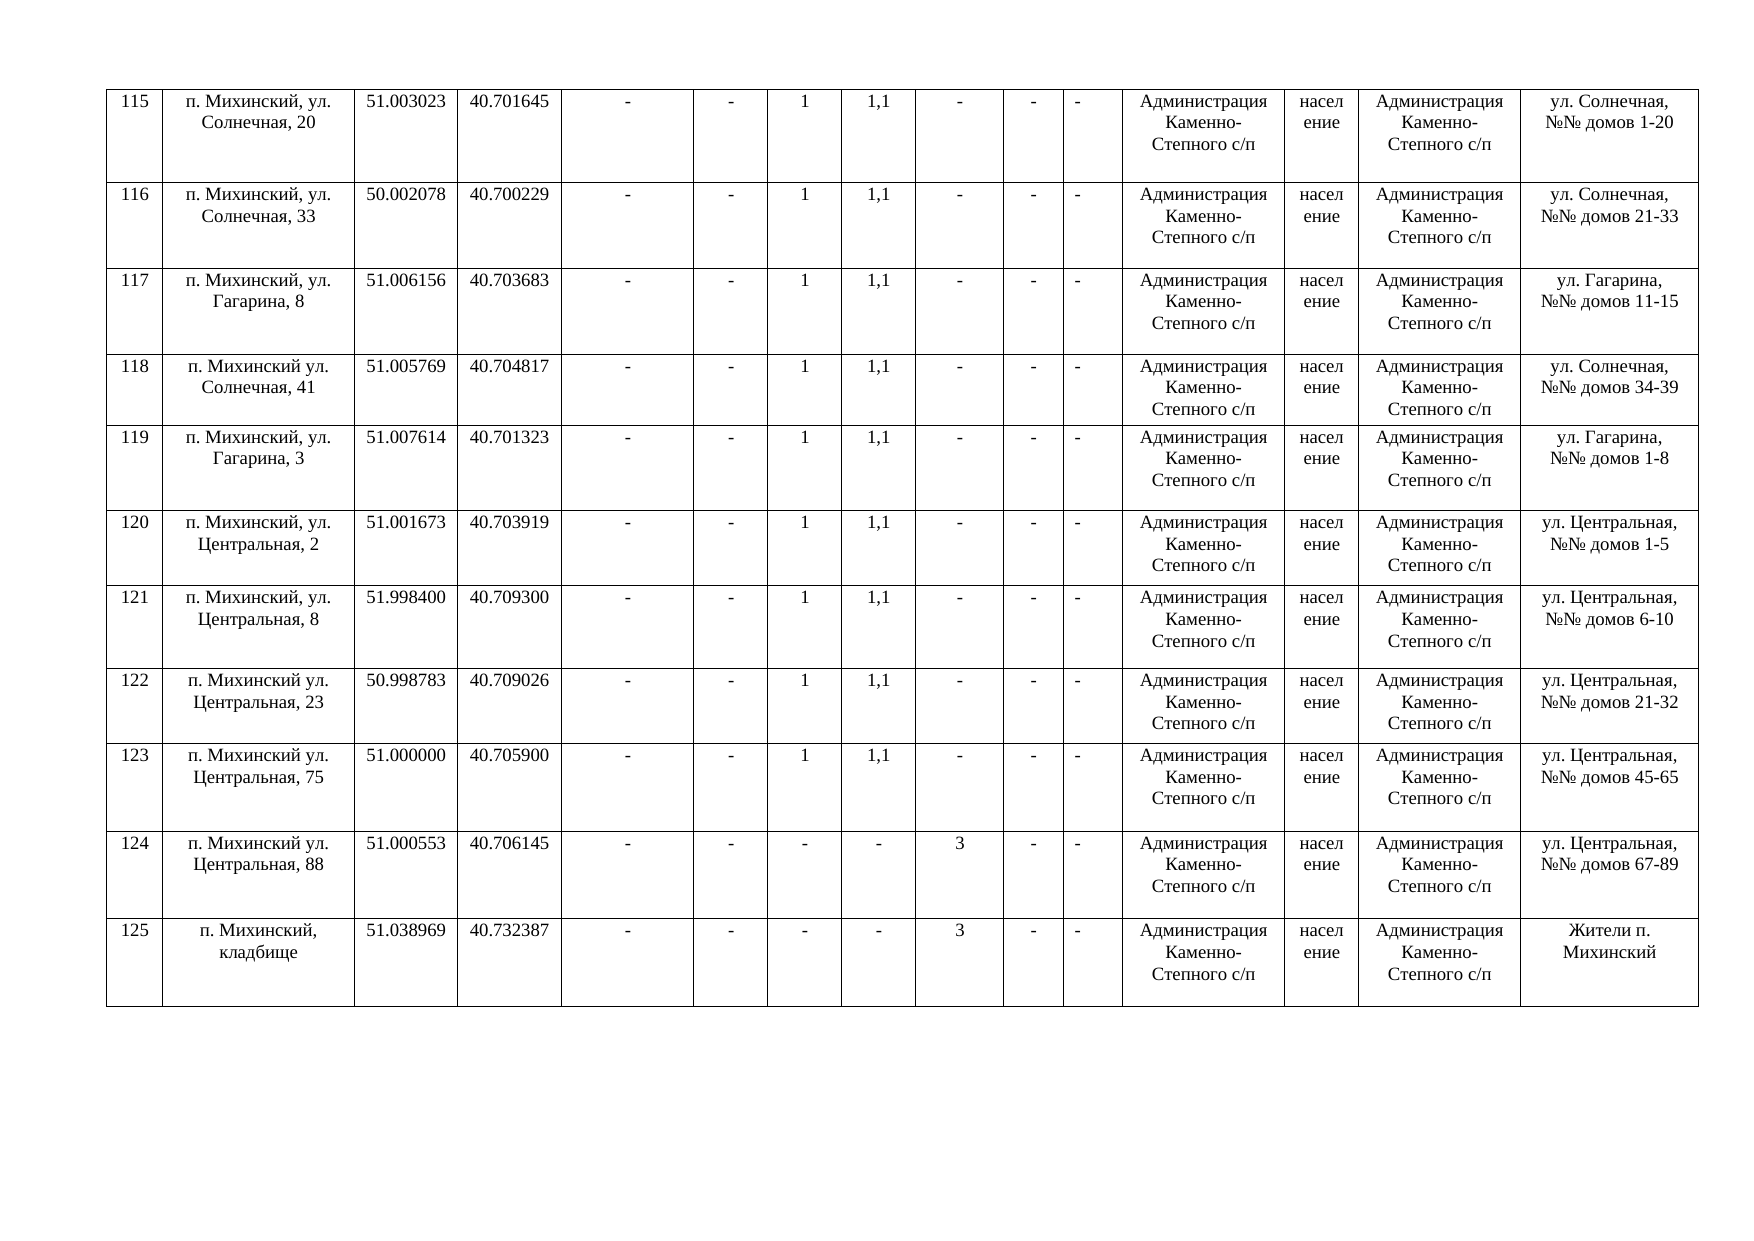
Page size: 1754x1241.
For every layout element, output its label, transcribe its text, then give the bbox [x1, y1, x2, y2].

table_cell Администрация Каменно-Степного с/п [1359, 586, 1520, 668]
table_cell п. Михинский ул. Центральная, 75 [163, 744, 354, 831]
table_cell п. Михинский, ул. Центральная, 8 [163, 586, 354, 668]
table_cell 40.709300 [458, 586, 561, 668]
table_cell ул. Центральная, №№ домов 1-5 [1521, 511, 1698, 585]
table_cell 1 [768, 586, 841, 668]
table_cell 3 [916, 832, 1003, 918]
table_cell Администрация Каменно-Степного с/п [1123, 586, 1284, 668]
table_cell - [1064, 426, 1122, 510]
table_cell Администрация Каменно-Степного с/п [1123, 669, 1284, 743]
table_cell население [1285, 744, 1358, 831]
table_cell 1,1 [842, 90, 915, 182]
table_cell - [1004, 90, 1063, 182]
table_cell 1,1 [842, 511, 915, 585]
table_cell ул. Гагарина, №№ домов 11-15 [1521, 269, 1698, 354]
table_cell - [562, 183, 693, 268]
table_cell - [1004, 744, 1063, 831]
table_cell население [1285, 269, 1358, 354]
table_cell - [694, 669, 767, 743]
table_cell п. Михинский, ул. Гагарина, 3 [163, 426, 354, 510]
table_cell - [694, 426, 767, 510]
table_cell 120 [107, 511, 162, 585]
table_cell население [1285, 355, 1358, 424]
table_cell 1 [768, 426, 841, 510]
table_cell - [916, 744, 1003, 831]
table_cell 40.709026 [458, 669, 561, 743]
table_cell 1 [768, 744, 841, 831]
table_cell ул. Центральная, №№ домов 6-10 [1521, 586, 1698, 668]
table_cell - [1064, 269, 1122, 354]
table_cell - [1064, 919, 1122, 1006]
table_cell - [694, 355, 767, 424]
table_cell Администрация Каменно-Степного с/п [1359, 669, 1520, 743]
table_cell население [1285, 511, 1358, 585]
table_cell ул. Центральная, №№ домов 67-89 [1521, 832, 1698, 918]
table_cell - [562, 832, 693, 918]
table_cell 1,1 [842, 586, 915, 668]
table_cell Администрация Каменно-Степного с/п [1123, 183, 1284, 268]
table_cell население [1285, 586, 1358, 668]
table_cell - [916, 669, 1003, 743]
table_cell 50.998783 [355, 669, 457, 743]
table_cell - [916, 426, 1003, 510]
table_cell 51.007614 [355, 426, 457, 510]
table_cell - [694, 183, 767, 268]
table_cell 50.002078 [355, 183, 457, 268]
table_cell - [1064, 586, 1122, 668]
table_cell 40.705900 [458, 744, 561, 831]
table_cell 51.005769 [355, 355, 457, 424]
table_cell - [562, 426, 693, 510]
table_cell население [1285, 919, 1358, 1006]
table_cell - [562, 269, 693, 354]
table_cell п. Михинский, ул. Солнечная, 20 [163, 90, 354, 182]
table_cell п. Михинский ул. Центральная, 88 [163, 832, 354, 918]
table_cell 119 [107, 426, 162, 510]
table_cell - [1064, 669, 1122, 743]
table_cell 40.703683 [458, 269, 561, 354]
table_cell п. Михинский, кладбище [163, 919, 354, 1006]
table_cell 1 [768, 669, 841, 743]
table_cell 123 [107, 744, 162, 831]
table_cell - [694, 744, 767, 831]
table_cell 40.732387 [458, 919, 561, 1006]
table_cell п. Михинский ул. Солнечная, 41 [163, 355, 354, 424]
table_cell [1123, 919, 1284, 1006]
table_cell 51.000553 [355, 832, 457, 918]
table_cell ул. Центральная, №№ домов 45-65 [1521, 744, 1698, 831]
table_cell - [694, 511, 767, 585]
table_cell 1,1 [842, 355, 915, 424]
table_cell 1 [768, 90, 841, 182]
table_cell - [694, 586, 767, 668]
table_cell ул. Гагарина, №№ домов 1-8 [1521, 426, 1698, 510]
table_cell Администрация Каменно-Степного с/п [1359, 426, 1520, 510]
table_cell - [1004, 669, 1063, 743]
table_cell - [1004, 269, 1063, 354]
table_cell 1 [768, 183, 841, 268]
table_cell - [562, 669, 693, 743]
table_cell ул. Солнечная, №№ домов 21-33 [1521, 183, 1698, 268]
table_cell - [1064, 355, 1122, 424]
table_cell - [916, 183, 1003, 268]
table_cell ул. Солнечная, №№ домов 1-20 [1521, 90, 1698, 182]
table_cell Администрация Каменно-Степного с/п [1123, 832, 1284, 918]
table_cell п. Михинский, ул. Центральная, 2 [163, 511, 354, 585]
table_cell - [694, 919, 767, 1006]
table_cell 1,1 [842, 744, 915, 831]
table_cell п. Михинский, ул. Солнечная, 33 [163, 183, 354, 268]
table_cell 125 [107, 919, 162, 1006]
table_cell 40.700229 [458, 183, 561, 268]
table_cell - [1064, 90, 1122, 182]
table_cell - [562, 90, 693, 182]
table_cell Администрация Каменно-Степного с/п [1123, 355, 1284, 424]
table_cell население [1285, 832, 1358, 918]
table_cell 118 [107, 355, 162, 424]
table_cell - [916, 269, 1003, 354]
table_cell 40.704817 [458, 355, 561, 424]
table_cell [1359, 90, 1520, 182]
table_cell 122 [107, 669, 162, 743]
table_cell Администрация Каменно-Степного с/п [1359, 355, 1520, 424]
table_cell - [916, 586, 1003, 668]
table_cell 1 [768, 269, 841, 354]
table_cell 1,1 [842, 669, 915, 743]
table_cell - [1004, 919, 1063, 1006]
table_cell - [562, 586, 693, 668]
table_cell Администрация Каменно-Степного с/п [1359, 183, 1520, 268]
table_cell - [1004, 183, 1063, 268]
table_cell п. Михинский, ул. Гагарина, 8 [163, 269, 354, 354]
table_cell 124 [107, 832, 162, 918]
table_cell Администрация Каменно-Степного с/п [1123, 744, 1284, 831]
table_cell 116 [107, 183, 162, 268]
table_cell население [1285, 183, 1358, 268]
table_cell 51.000000 [355, 744, 457, 831]
table_cell 1 [768, 355, 841, 424]
table_cell - [1004, 586, 1063, 668]
table_cell - [916, 90, 1003, 182]
table_cell - [1064, 511, 1122, 585]
table_cell ул. Центральная, №№ домов 21-32 [1521, 669, 1698, 743]
table_cell Администрация Каменно-Степного с/п [1359, 269, 1520, 354]
table_cell 1 [768, 511, 841, 585]
table_cell 40.703919 [458, 511, 561, 585]
table_cell - [842, 919, 915, 1006]
table_cell 3 [916, 919, 1003, 1006]
table_cell - [1064, 832, 1122, 918]
table_cell 1,1 [842, 269, 915, 354]
table_cell - [1004, 426, 1063, 510]
table_cell - [562, 355, 693, 424]
table_cell Администрация Каменно-Степного с/п [1359, 744, 1520, 831]
table_cell - [562, 919, 693, 1006]
table_cell - [694, 832, 767, 918]
table_cell - [694, 90, 767, 182]
table_cell 51.006156 [355, 269, 457, 354]
table_cell Администрация Каменно-Степного с/п [1123, 269, 1284, 354]
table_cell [1123, 90, 1284, 182]
table_cell - [1064, 744, 1122, 831]
table_cell п. Михинский ул. Центральная, 23 [163, 669, 354, 743]
table_cell 117 [107, 269, 162, 354]
table_cell 1,1 [842, 426, 915, 510]
table_cell население [1285, 669, 1358, 743]
table_cell 40.701645 [458, 90, 561, 182]
table_cell - [1004, 355, 1063, 424]
table_cell - [1004, 832, 1063, 918]
table_cell 51.001673 [355, 511, 457, 585]
table_cell 51.003023 [355, 90, 457, 182]
table_cell - [768, 919, 841, 1006]
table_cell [1359, 919, 1520, 1006]
table_cell население [1285, 90, 1358, 182]
table_cell - [842, 832, 915, 918]
table_cell - [694, 269, 767, 354]
table_cell Администрация Каменно-Степного с/п [1123, 511, 1284, 585]
table_cell 51.998400 [355, 586, 457, 668]
table_cell 40.706145 [458, 832, 561, 918]
table_cell 1,1 [842, 183, 915, 268]
table_cell ул. Солнечная, №№ домов 34-39 [1521, 355, 1698, 424]
table_cell - [916, 511, 1003, 585]
table_cell - [1064, 183, 1122, 268]
table_cell - [562, 744, 693, 831]
table_cell 115 [107, 90, 162, 182]
table_cell 40.701323 [458, 426, 561, 510]
table_cell Жители п. Михинский [1521, 919, 1698, 1006]
table_cell 121 [107, 586, 162, 668]
table_cell 51.038969 [355, 919, 457, 1006]
table_cell Администрация Каменно-Степного с/п [1359, 511, 1520, 585]
table_cell население [1285, 426, 1358, 510]
table_cell - [1004, 511, 1063, 585]
table_cell - [562, 511, 693, 585]
table_cell Администрация Каменно-Степного с/п [1359, 832, 1520, 918]
table_cell Администрация Каменно-Степного с/п [1123, 426, 1284, 510]
table_cell - [768, 832, 841, 918]
table_cell - [916, 355, 1003, 424]
